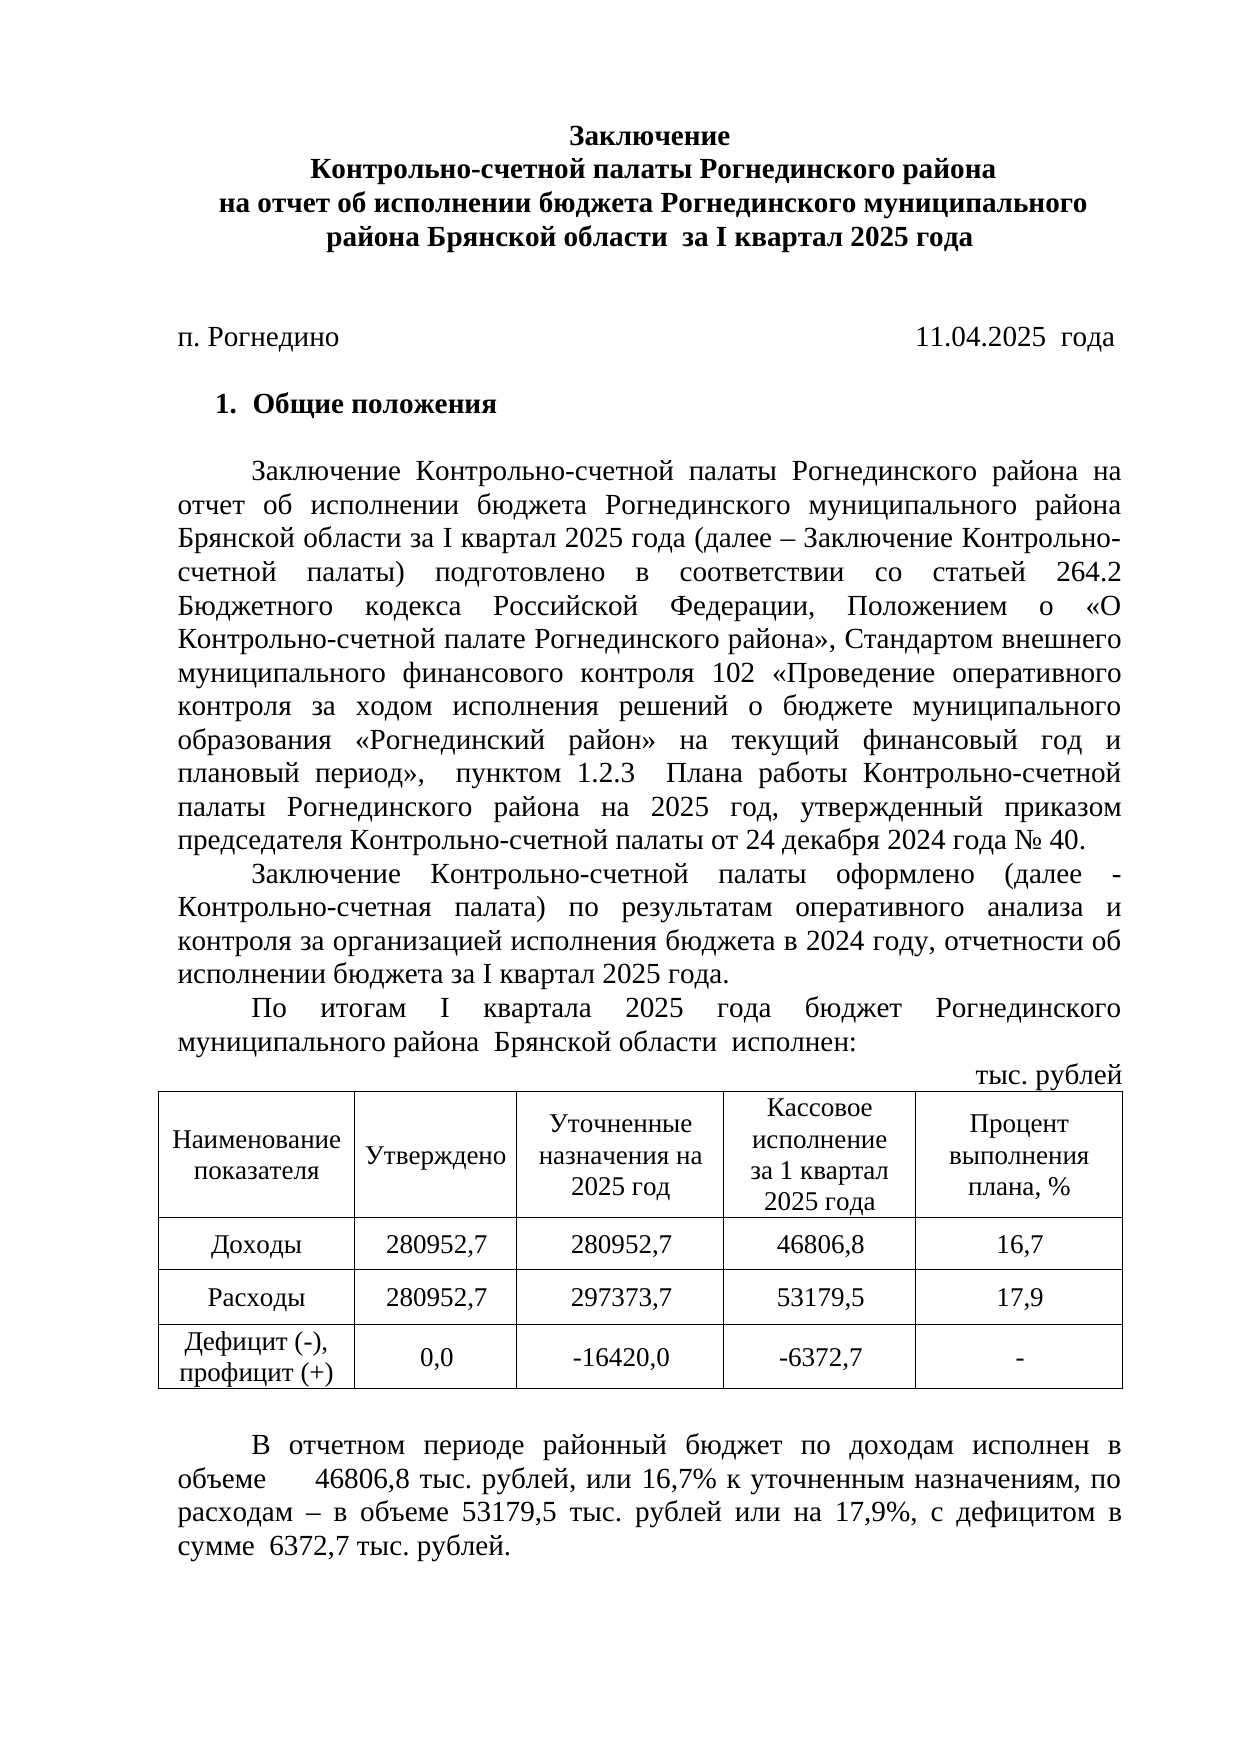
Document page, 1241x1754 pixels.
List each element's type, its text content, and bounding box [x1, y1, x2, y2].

table_cell 297373,7 [517, 1270, 723, 1324]
table_cell 17,9 [916, 1270, 1122, 1324]
table_cell 280952,7 [355, 1218, 516, 1269]
table_cell -6372,7 [724, 1325, 915, 1388]
text Заключение Контрольно-счетной палаты оформлено (далее - Контрольно-счетная палата) по результатам оперативного анализа и контроля за организацией исполнения бюджета в 2024 году, отчетности об исполнении бюджета за I квартал 2025 года. [177, 856, 1122, 990]
table_header Кассовое исполнение за 1 квартал 2025 года [724, 1092, 915, 1217]
table_header Утверждено [355, 1092, 516, 1217]
table_cell 16,7 [916, 1218, 1122, 1269]
table_header Наименование показателя [159, 1092, 354, 1217]
text п. Рогнедино 11.04.2025 года [177, 319, 1122, 353]
text тыс. рублей [177, 1057, 1122, 1091]
table_cell Доходы [159, 1218, 354, 1269]
text Заключение [177, 118, 1122, 152]
text Контрольно-счетной палаты Рогнединского района [177, 152, 1122, 185]
table_cell Дефицит (-), профицит (+) [159, 1325, 354, 1388]
table_header Уточненные назначения на 2025 год [517, 1092, 723, 1217]
table_cell 53179,5 [724, 1270, 915, 1324]
table_header Процент выполнения плана, % [916, 1092, 1122, 1217]
text По итогам I квартала 2025 года бюджет Рогнединского муниципального района Брянской области исполнен: [177, 990, 1122, 1057]
table_cell 280952,7 [355, 1270, 516, 1324]
table_cell -16420,0 [517, 1325, 723, 1388]
text В отчетном периоде районный бюджет по доходам исполнен в объеме 46806,8 тыс. рублей, или 16,7% к уточненным назначениям, по расходам – в объеме 53179,5 тыс. рублей или на 17,9%, с дефицитом в сумме 6372,7 тыс. рублей. [177, 1427, 1123, 1561]
table_cell 0,0 [355, 1325, 516, 1388]
text Заключение Контрольно-счетной палаты Рогнединского района на отчет об исполнении бюджета Рогнединского муниципального района Брянской области за I квартал 2025 года (далее – Заключение Контрольно-счетной палаты) подготовлено в соответствии со статьей 264.2 Бюджетного кодекса Российской Федерации, Положением о «О Контрольно-счетной палате Рогнединского района», Стандартом внешнего муниципального финансового контроля 102 «Проведение оперативного контроля за ходом исполнения решений о бюджете муниципального образования «Рогнединский район» на текущий финансовый год и плановый период», пунктом 1.2.3 Плана работы Контрольно-счетной палаты Рогнединского района на 2025 год, утвержденный приказом председателя Контрольно-счетной палаты от 24 декабря 2024 года № 40. [177, 453, 1122, 856]
table_cell 280952,7 [517, 1218, 723, 1269]
table_cell - [916, 1325, 1122, 1388]
table_cell Расходы [159, 1270, 354, 1324]
text на отчет об исполнении бюджета Рогнединского муниципального района Брянской области за I квартал 2025 года [177, 185, 1122, 252]
table_cell 46806,8 [724, 1218, 915, 1269]
list Общие положения [215, 386, 1122, 420]
